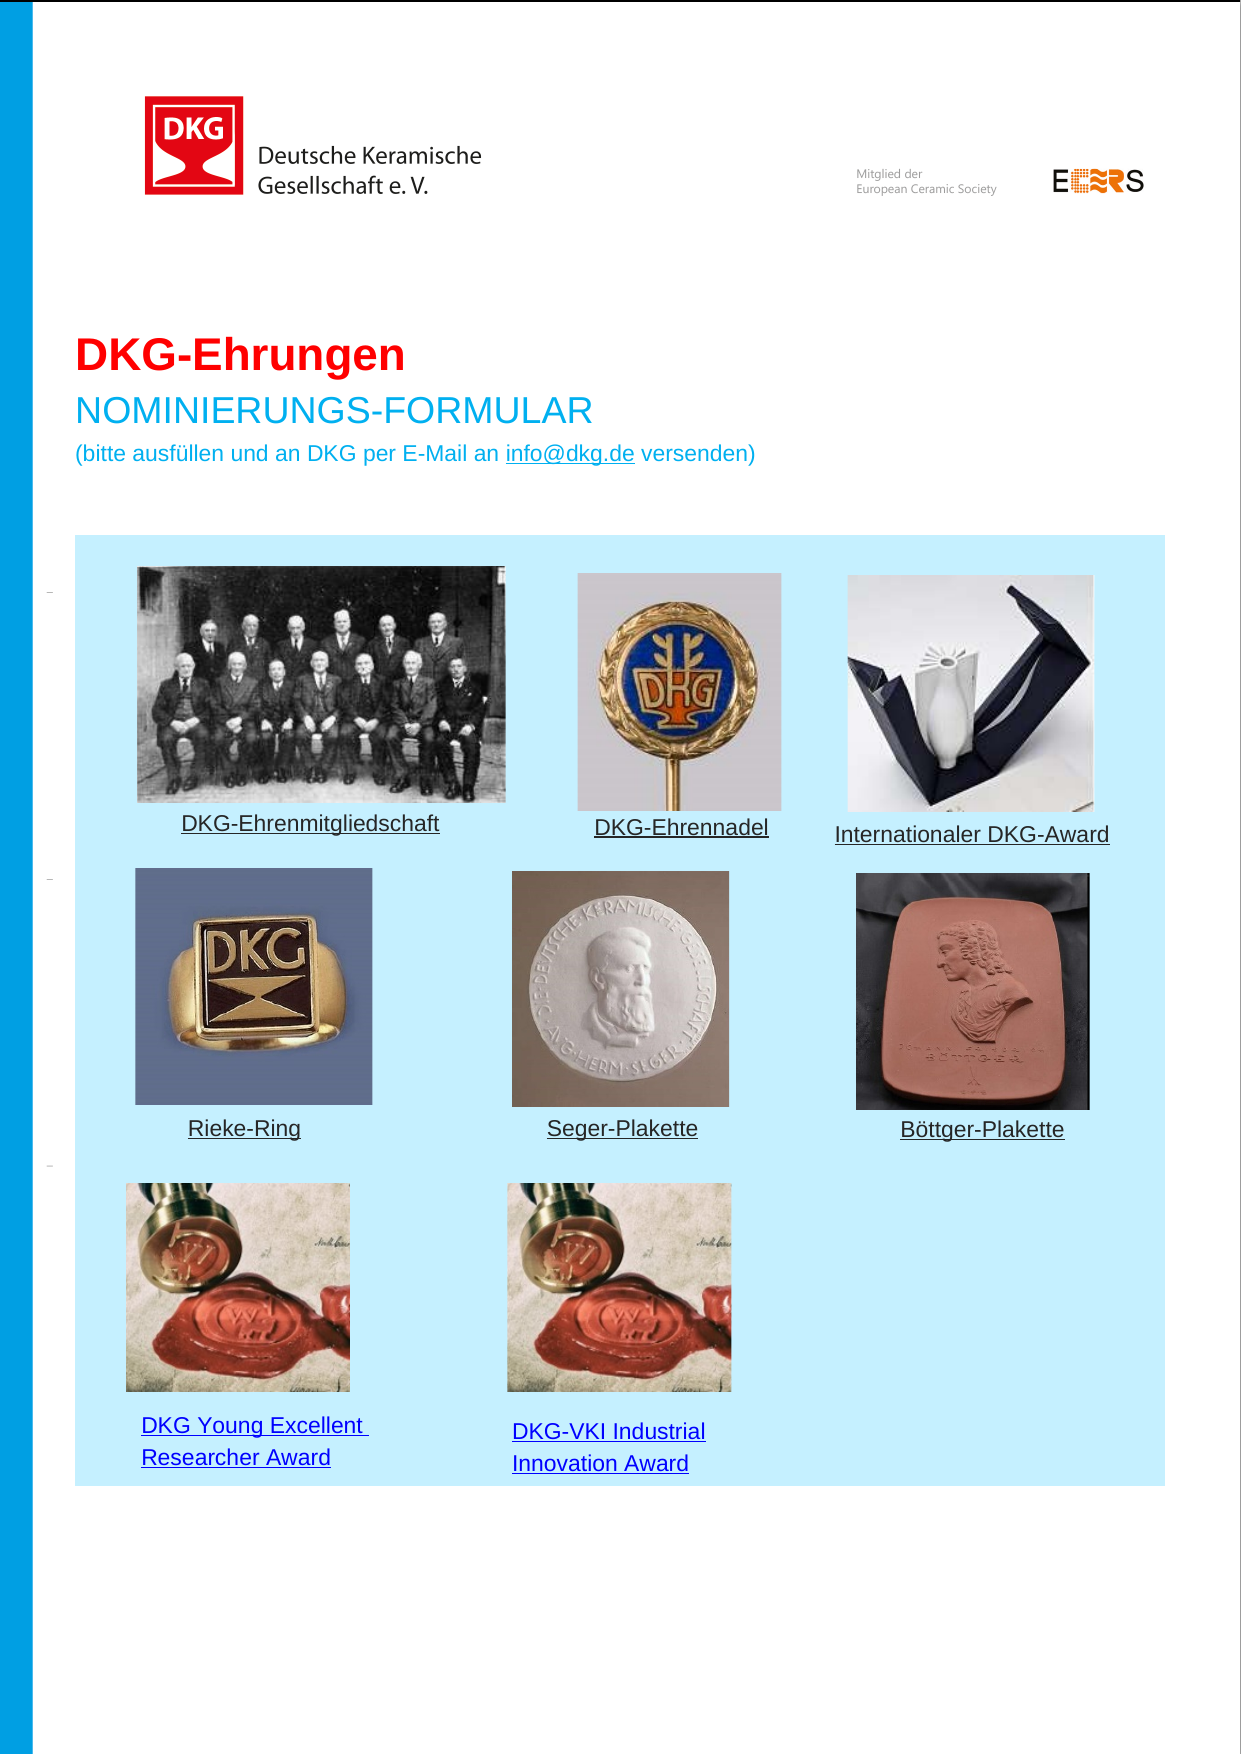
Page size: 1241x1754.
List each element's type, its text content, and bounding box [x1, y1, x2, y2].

text DKG-Ehrungen NOMINIERUNGS-FORMULAR [75, 327, 1165, 432]
text (bitte ausfüllen und an DKG per E-Mail an info@dkg.de versenden) [75, 440, 1165, 467]
picture [33, 2, 1241, 1754]
